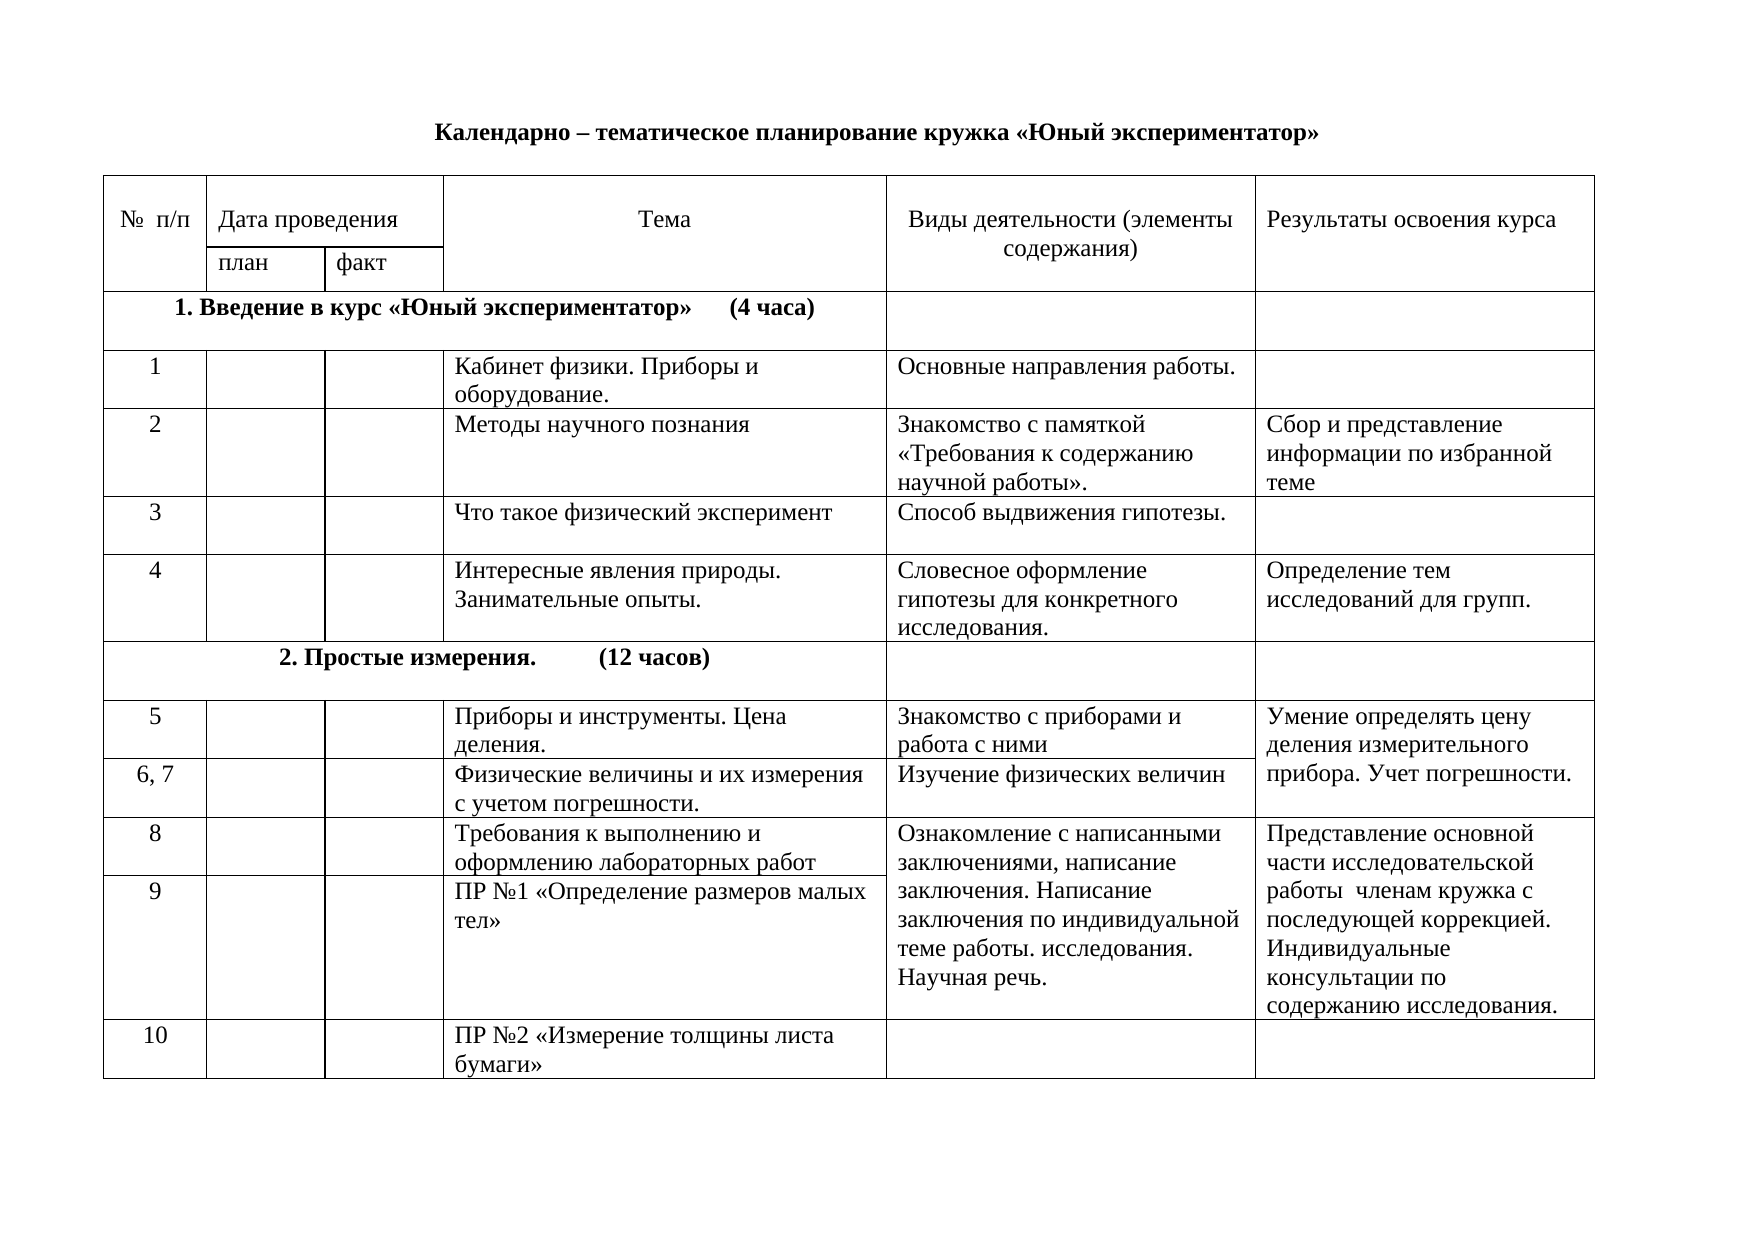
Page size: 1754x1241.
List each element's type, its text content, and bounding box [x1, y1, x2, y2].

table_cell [887, 1020, 1255, 1078]
table_cell [1256, 642, 1594, 700]
table_cell [1256, 292, 1594, 350]
table_cell [326, 497, 443, 554]
table_cell [207, 497, 324, 554]
table_cell [887, 642, 1255, 700]
table_cell 1 [104, 351, 206, 408]
table_cell 2 [104, 409, 206, 496]
table_cell Словесное оформление гипотезы для конкретного исследования. [887, 555, 1255, 641]
table_cell [207, 876, 324, 1019]
table_header Дата проведения [207, 176, 443, 246]
table_cell [207, 351, 324, 408]
table_cell Знакомство с приборами и работа с ними [887, 701, 1255, 758]
table_cell 2. Простые измерения. (12 часов) [104, 642, 886, 700]
table_cell [207, 818, 324, 875]
table_cell Представление основной части исследовательской работы членам кружка с последующей коррекцией. Индивидуальные консультации по содержанию исследования. [1256, 818, 1594, 1019]
table_cell 1. Введение в курс «Юный экспериментатор» (4 часа) [104, 292, 886, 350]
table_cell 6, 7 [104, 759, 206, 817]
table_cell [207, 759, 324, 817]
table_cell [1256, 497, 1594, 554]
table_cell 5 [104, 701, 206, 758]
table_cell Физические величины и их измерения с учетом погрешности. [444, 759, 886, 817]
table_cell [326, 818, 443, 875]
table_cell [207, 409, 324, 496]
table_header Результаты освоения курса [1256, 176, 1594, 291]
table_cell Кабинет физики. Приборы и оборудование. [444, 351, 886, 408]
table_cell [326, 555, 443, 641]
table_cell 9 [104, 876, 206, 1019]
table_cell 10 [104, 1020, 206, 1078]
table_cell 3 [104, 497, 206, 554]
table_cell Методы научного познания [444, 409, 886, 496]
table_cell Ознакомление с написанными заключениями, написание заключения. Написание заключения по индивидуальной теме работы. исследования. Научная речь. [887, 818, 1255, 1019]
table_cell 8 [104, 818, 206, 875]
table_cell [1256, 351, 1594, 408]
table_cell Изучение физических величин [887, 759, 1255, 817]
table_cell ПР №2 «Измерение толщины листа бумаги» [444, 1020, 886, 1078]
table_cell [207, 1020, 324, 1078]
table_cell [326, 759, 443, 817]
table_cell [326, 1020, 443, 1078]
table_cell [1256, 1020, 1594, 1078]
table_header № п/п [104, 176, 206, 291]
table_cell [326, 409, 443, 496]
table_cell [326, 351, 443, 408]
table_cell [207, 701, 324, 758]
table_cell Интересные явления природы. Занимательные опыты. [444, 555, 886, 641]
table_header Виды деятельности (элементы содержания) [887, 176, 1255, 291]
table_cell Сбор и представление информации по избранной теме [1256, 409, 1594, 496]
table_cell Требования к выполнению и оформлению лабораторных работ [444, 818, 886, 875]
table_cell [326, 701, 443, 758]
table_header Тема [444, 176, 886, 291]
table_cell Знакомство с памяткой «Требования к содержанию научной работы». [887, 409, 1255, 496]
table_cell план [207, 248, 324, 291]
table_cell [207, 555, 324, 641]
table_cell Основные направления работы. [887, 351, 1255, 408]
table_cell 4 [104, 555, 206, 641]
table_cell Способ выдвижения гипотезы. [887, 497, 1255, 554]
table_cell ПР №1 «Определение размеров малых тел» [444, 876, 886, 1019]
table_cell Что такое физический эксперимент [444, 497, 886, 554]
table_cell [887, 292, 1255, 350]
table_cell факт [326, 248, 443, 291]
table_cell Определение тем исследований для групп. [1256, 555, 1594, 641]
table_cell [326, 876, 443, 1019]
text Календарно – тематическое планирование кружка «Юный экспериментатор» [118, 117, 1636, 146]
table_cell Приборы и инструменты. Цена деления. [444, 701, 886, 758]
table_cell Умение определять цену деления измерительного прибора. Учет погрешности. [1256, 701, 1594, 817]
